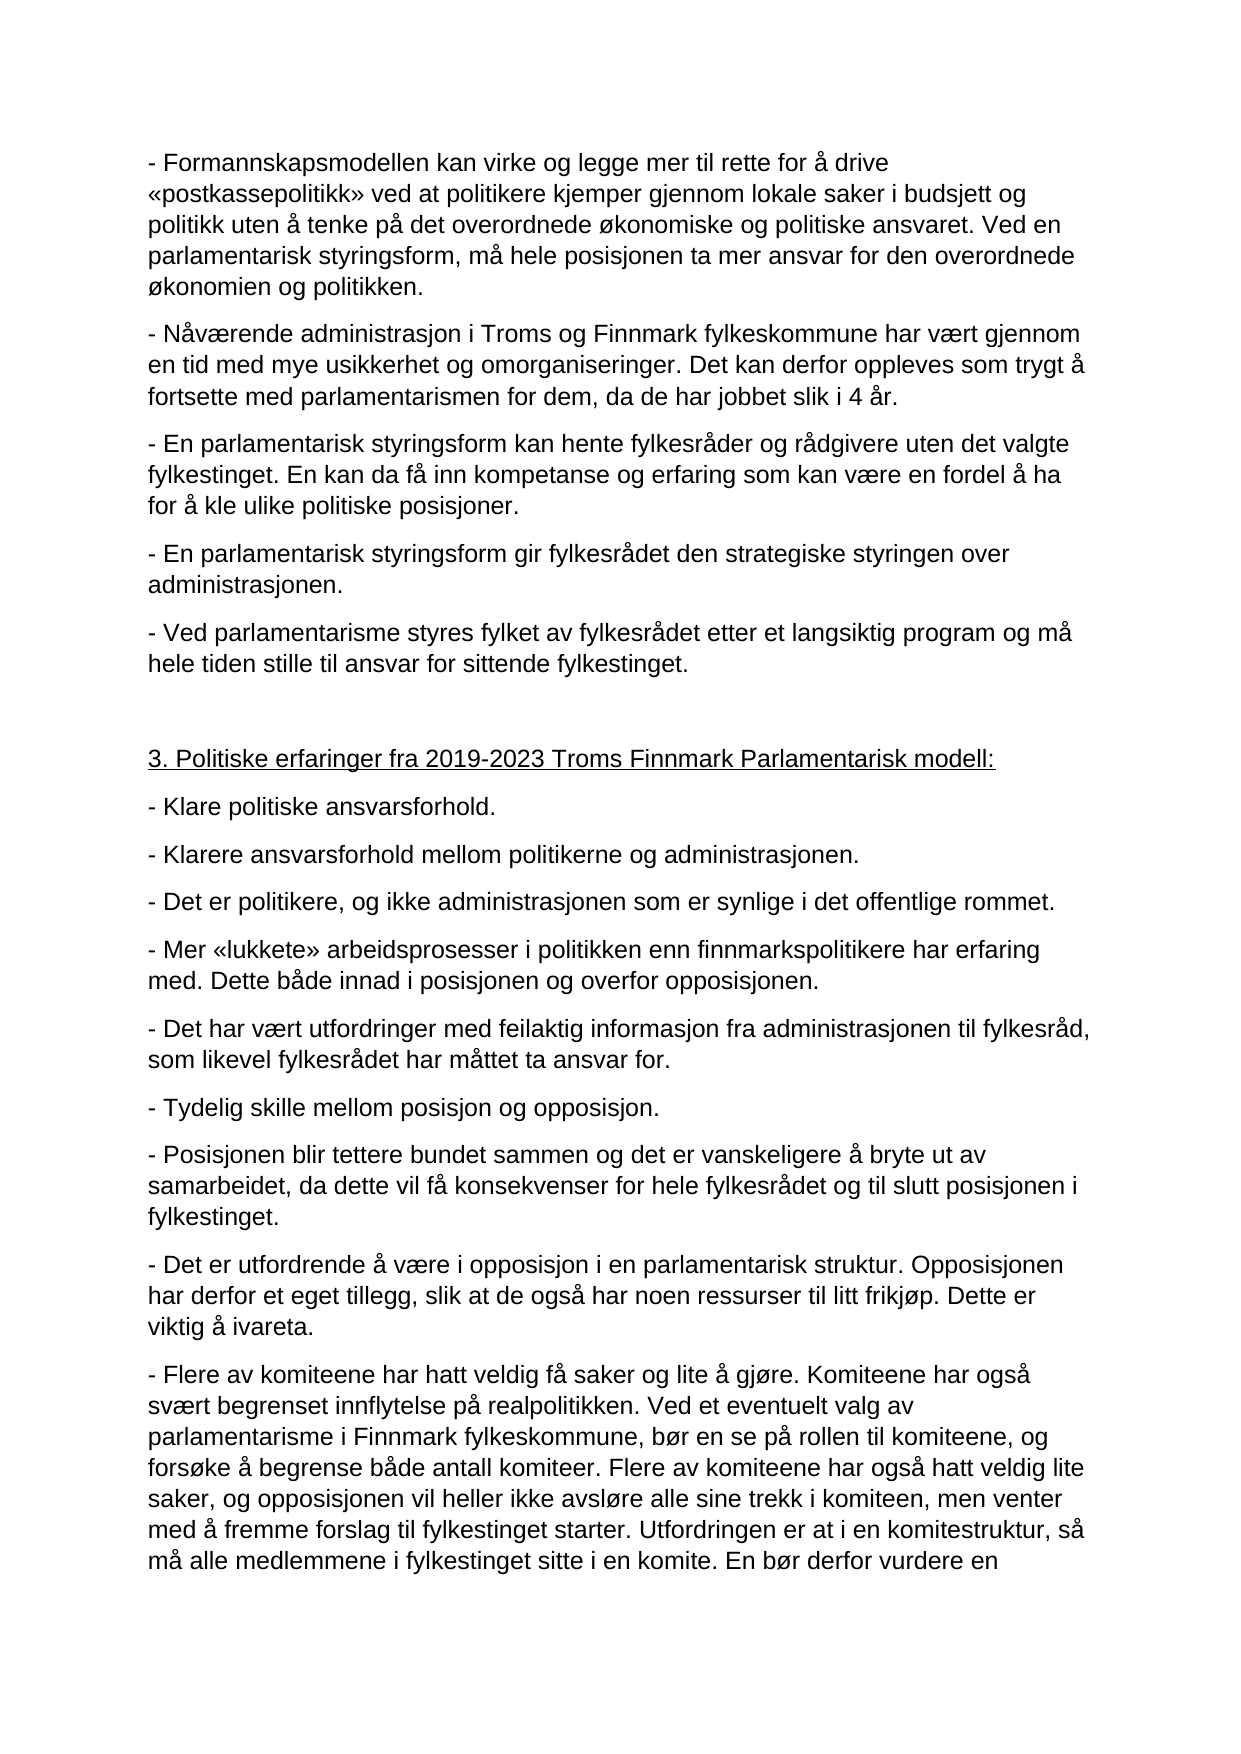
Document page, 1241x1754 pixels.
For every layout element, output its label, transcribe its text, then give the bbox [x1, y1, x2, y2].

text - Klare politiske ansvarsforhold. [148, 792, 1093, 821]
text - Det har vært utfordringer med feilaktig informasjon fra administrasjonen til fylkesråd, som likevel fylkesrådet har måttet ta ansvar for. [148, 1014, 1093, 1074]
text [148, 1360, 1093, 1575]
text - Posisjonen blir tettere bundet sammen og det er vanskeligere å bryte ut av samarbeidet, da dette vil få konsekvenser for hele fylkesrådet og til slutt posisjonen i fylkestinget. [148, 1140, 1093, 1231]
text - En parlamentarisk styringsform gir fylkesrådet den strategiske styringen over administrasjonen. [148, 539, 1093, 599]
text - Mer «lukkete» arbeidsprosesser i politikken enn finnmarkspolitikere har erfaring med. Dette både innad i posisjonen og overfor opposisjonen. [148, 935, 1093, 995]
text - Ved parlamentarisme styres fylket av fylkesrådet etter et langsiktig program og må hele tiden stille til ansvar for sittende fylkestinget. [148, 618, 1093, 678]
text - Det er utfordrende å være i opposisjon i en parlamentarisk struktur. Opposisjonen har derfor et eget tillegg, slik at de også har noen ressurser til litt frikjøp. Dette er viktig å ivareta. [148, 1250, 1093, 1341]
text 3. Politiske erfaringer fra 2019-2023 Troms Finnmark Parlamentarisk modell: [148, 744, 1093, 773]
text - Klarere ansvarsforhold mellom politikerne og administrasjonen. [148, 840, 1093, 868]
text - Nåværende administrasjon i Troms og Finnmark fylkeskommune har vært gjennom en tid med mye usikkerhet og omorganiseringer. Det kan derfor oppleves som trygt å fortsette med parlamentarismen for dem, da de har jobbet slik i 4 år. [148, 319, 1093, 410]
text - Formannskapsmodellen kan virke og legge mer til rette for å drive «postkassepolitikk» ved at politikere kjemper gjennom lokale saker i budsjett og politikk uten å tenke på det overordnede økonomiske og politiske ansvaret. Ved en parlamentarisk styringsform, må hele posisjonen ta mer ansvar for den overordnede økonomien og politikken. [148, 148, 1093, 301]
text - Tydelig skille mellom posisjon og opposisjon. [148, 1093, 1093, 1121]
text - En parlamentarisk styringsform kan hente fylkesråder og rådgivere uten det valgte fylkestinget. En kan da få inn kompetanse og erfaring som kan være en fordel å ha for å kle ulike politiske posisjoner. [148, 429, 1093, 520]
text - Det er politikere, og ikke administrasjonen som er synlige i det offentlige rommet. [148, 887, 1093, 916]
